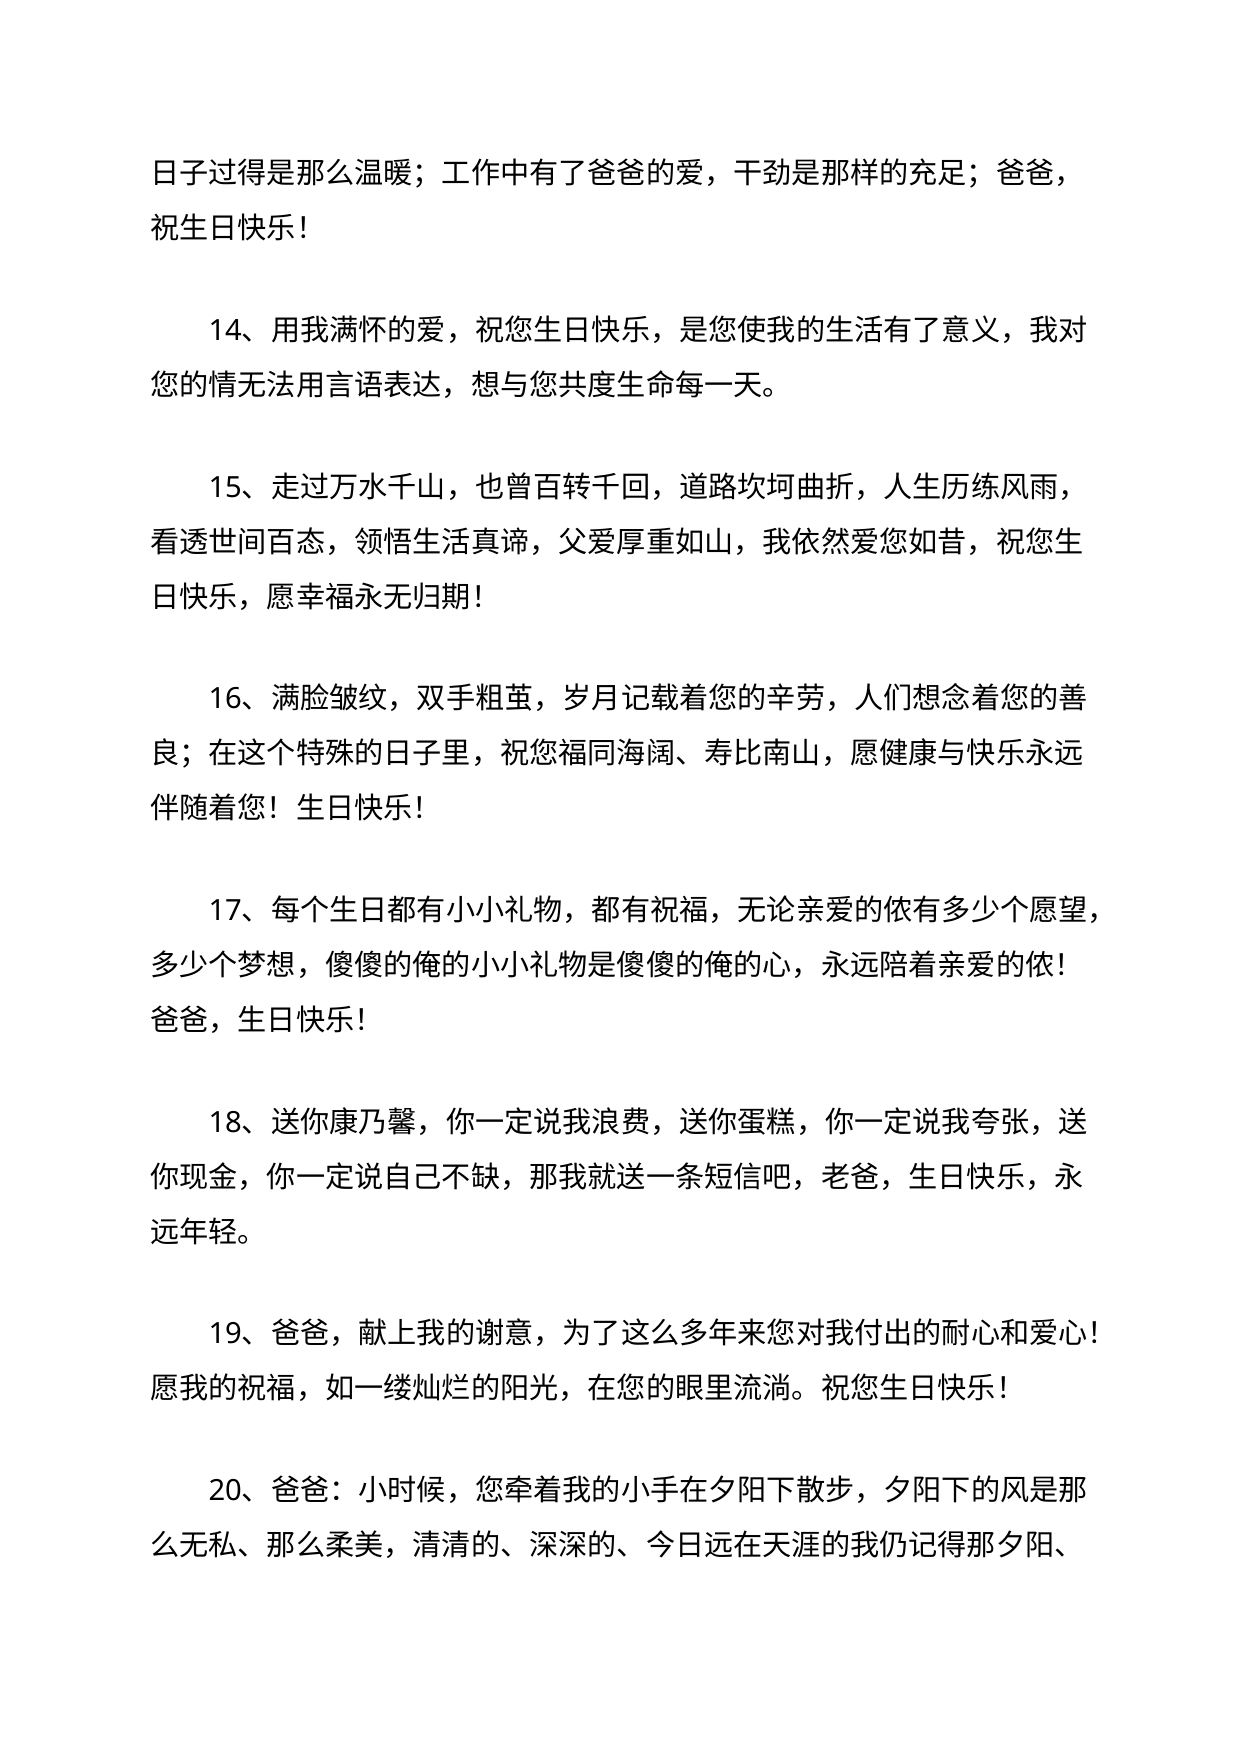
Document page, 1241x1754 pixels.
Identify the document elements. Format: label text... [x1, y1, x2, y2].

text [150, 150, 1090, 247]
text 14、用我满怀的爱，祝您生日快乐，是您使我的生活有了意义，我对您的情无法用言语表达，想与您共度生命每一天。 [150, 307, 1090, 404]
text 19、爸爸，献上我的谢意，为了这么多年来您对我付出的耐心和爱心！愿我的祝福，如一缕灿烂的阳光，在您的眼里流淌。祝您生日快乐！ [150, 1310, 1090, 1407]
text 18、送你康乃馨，你一定说我浪费，送你蛋糕，你一定说我夸张，送你现金，你一定说自己不缺，那我就送一条短信吧，老爸，生日快乐，永远年轻。 [150, 1098, 1090, 1251]
text 16、满脸皱纹，双手粗茧，岁月记载着您的辛劳，人们想念着您的善良；在这个特殊的日子里，祝您福同海阔、寿比南山，愿健康与快乐永远伴随着您！生日快乐！ [150, 675, 1090, 827]
text 17、每个生日都有小小礼物，都有祝福，无论亲爱的侬有多少个愿望，多少个梦想，傻傻的俺的小小礼物是傻傻的俺的心，永远陪着亲爱的侬！爸爸，生日快乐！ [150, 887, 1090, 1039]
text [150, 1467, 1090, 1564]
text 15、走过万水千山，也曾百转千回，道路坎坷曲折，人生历练风雨，看透世间百态，领悟生活真谛，父爱厚重如山，我依然爱您如昔，祝您生日快乐，愿幸福永无归期！ [150, 463, 1090, 616]
